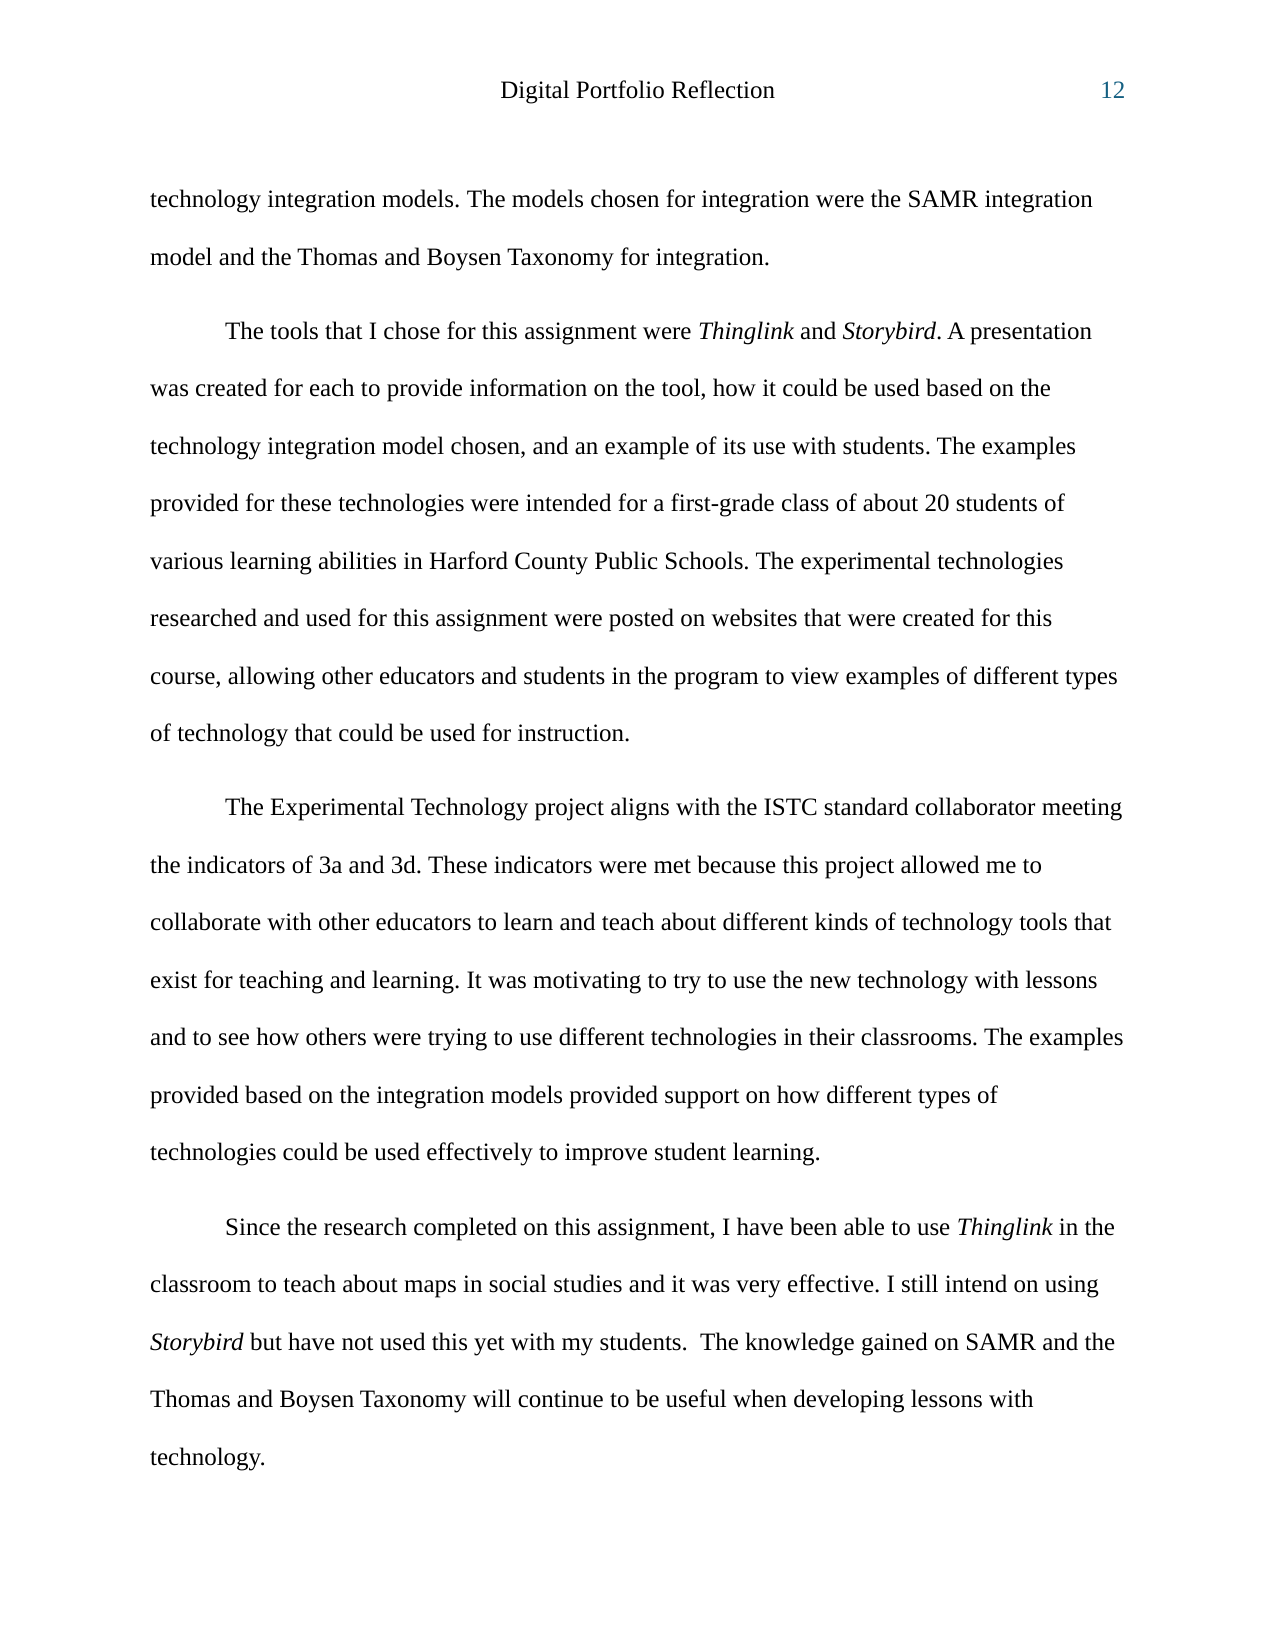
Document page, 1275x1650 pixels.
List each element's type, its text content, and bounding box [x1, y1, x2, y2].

text The Experimental Technology project aligns with the ISTC standard collaborator meeting the indicators of 3a and 3d. These indicators were met because this project allowed me to collaborate with other educators to learn and teach about different kinds of technology tools that exist for teaching and learning. It was motivating to try to use the new technology with lessons and to see how others were trying to use different technologies in their classrooms. The examples provided based on the integration models provided support on how different types of technologies could be used effectively to improve student learning. [150, 792, 1125, 1166]
text The tools that I chose for this assignment were Thinglink and Storybird. A presentation was created for each to provide information on the tool, how it could be used based on the technology integration model chosen, and an example of its use with students. The examples provided for these technologies were intended for a first-grade class of about 20 students of various learning abilities in Harford County Public Schools. The experimental technologies researched and used for this assignment were posted on websites that were created for this course, allowing other educators and students in the program to view examples of different types of technology that could be used for instruction. [150, 316, 1125, 747]
text Since the research completed on this assignment, I have been able to use Thinglink in the classroom to teach about maps in social studies and it was very effective. I still intend on using Storybird but have not used this yet with my students. The knowledge gained on SAMR and the Thomas and Boysen Taxonomy will continue to be useful when developing lessons with technology. [150, 1212, 1125, 1470]
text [150, 184, 1125, 270]
